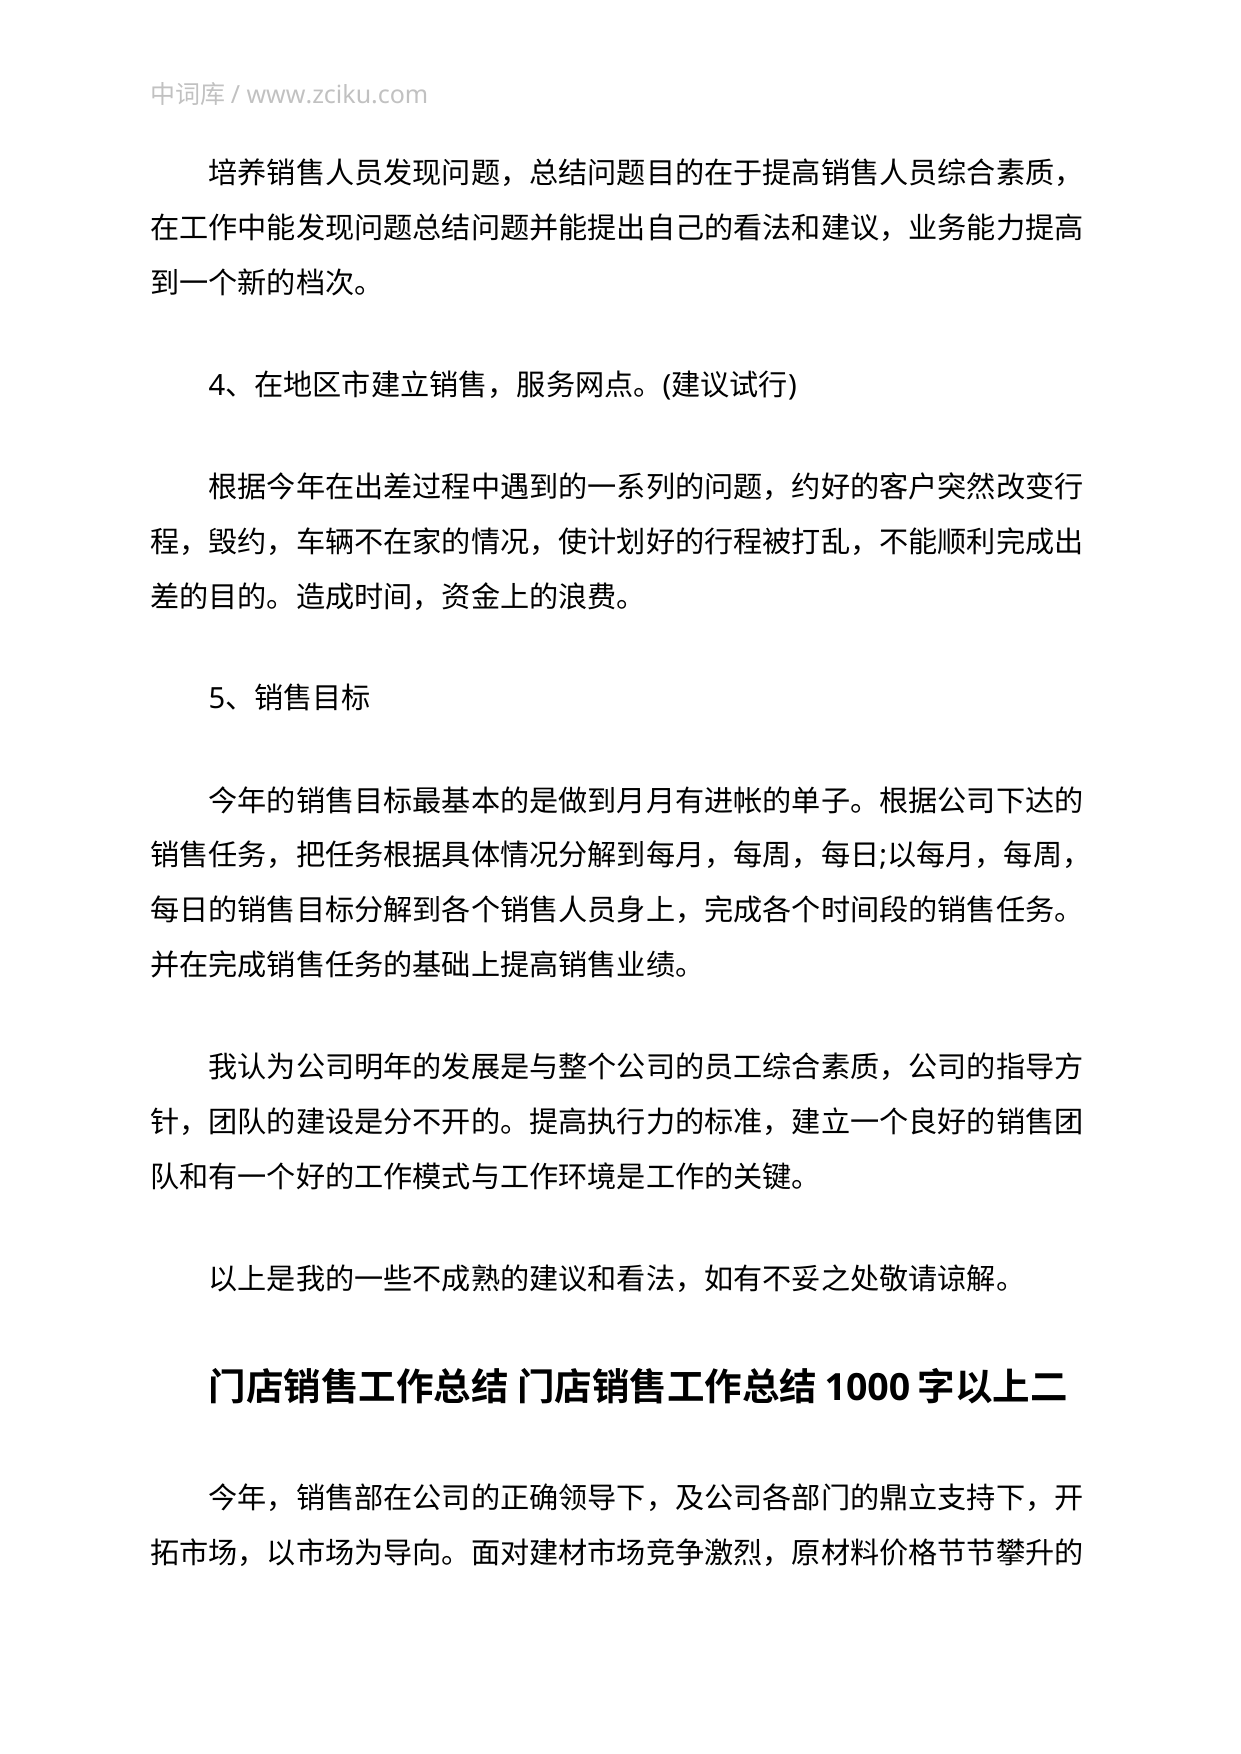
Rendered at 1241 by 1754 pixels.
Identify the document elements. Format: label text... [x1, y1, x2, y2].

text 今年的销售目标最基本的是做到月月有进帐的单子。根据公司下达的销售任务，把任务根据具体情况分解到每月，每周，每日;以每月，每周，每日的销售目标分解到各个销售人员身上，完成各个时间段的销售任务。并在完成销售任务的基础上提高销售业绩。 [150, 777, 1090, 984]
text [150, 1474, 1090, 1572]
text 培养销售人员发现问题，总结问题目的在于提高销售人员综合素质，在工作中能发现问题总结问题并能提出自己的看法和建议，业务能力提高到一个新的档次。 [150, 150, 1090, 302]
text 以上是我的一些不成熟的建议和看法，如有不妥之处敬请谅解。 [150, 1255, 1090, 1297]
text 4、在地区市建立销售，服务网点。(建议试行) [150, 362, 1090, 404]
text 门店销售工作总结 门店销售工作总结1000字以上二 [150, 1357, 1090, 1411]
text 根据今年在出差过程中遇到的一系列的问题，约好的客户突然改变行程，毁约，车辆不在家的情况，使计划好的行程被打乱，不能顺利完成出差的目的。造成时间，资金上的浪费。 [150, 463, 1090, 616]
text 5、销售目标 [150, 675, 1090, 717]
text 我认为公司明年的发展是与整个公司的员工综合素质，公司的指导方针，团队的建设是分不开的。提高执行力的标准，建立一个良好的销售团队和有一个好的工作模式与工作环境是工作的关键。 [150, 1044, 1090, 1196]
